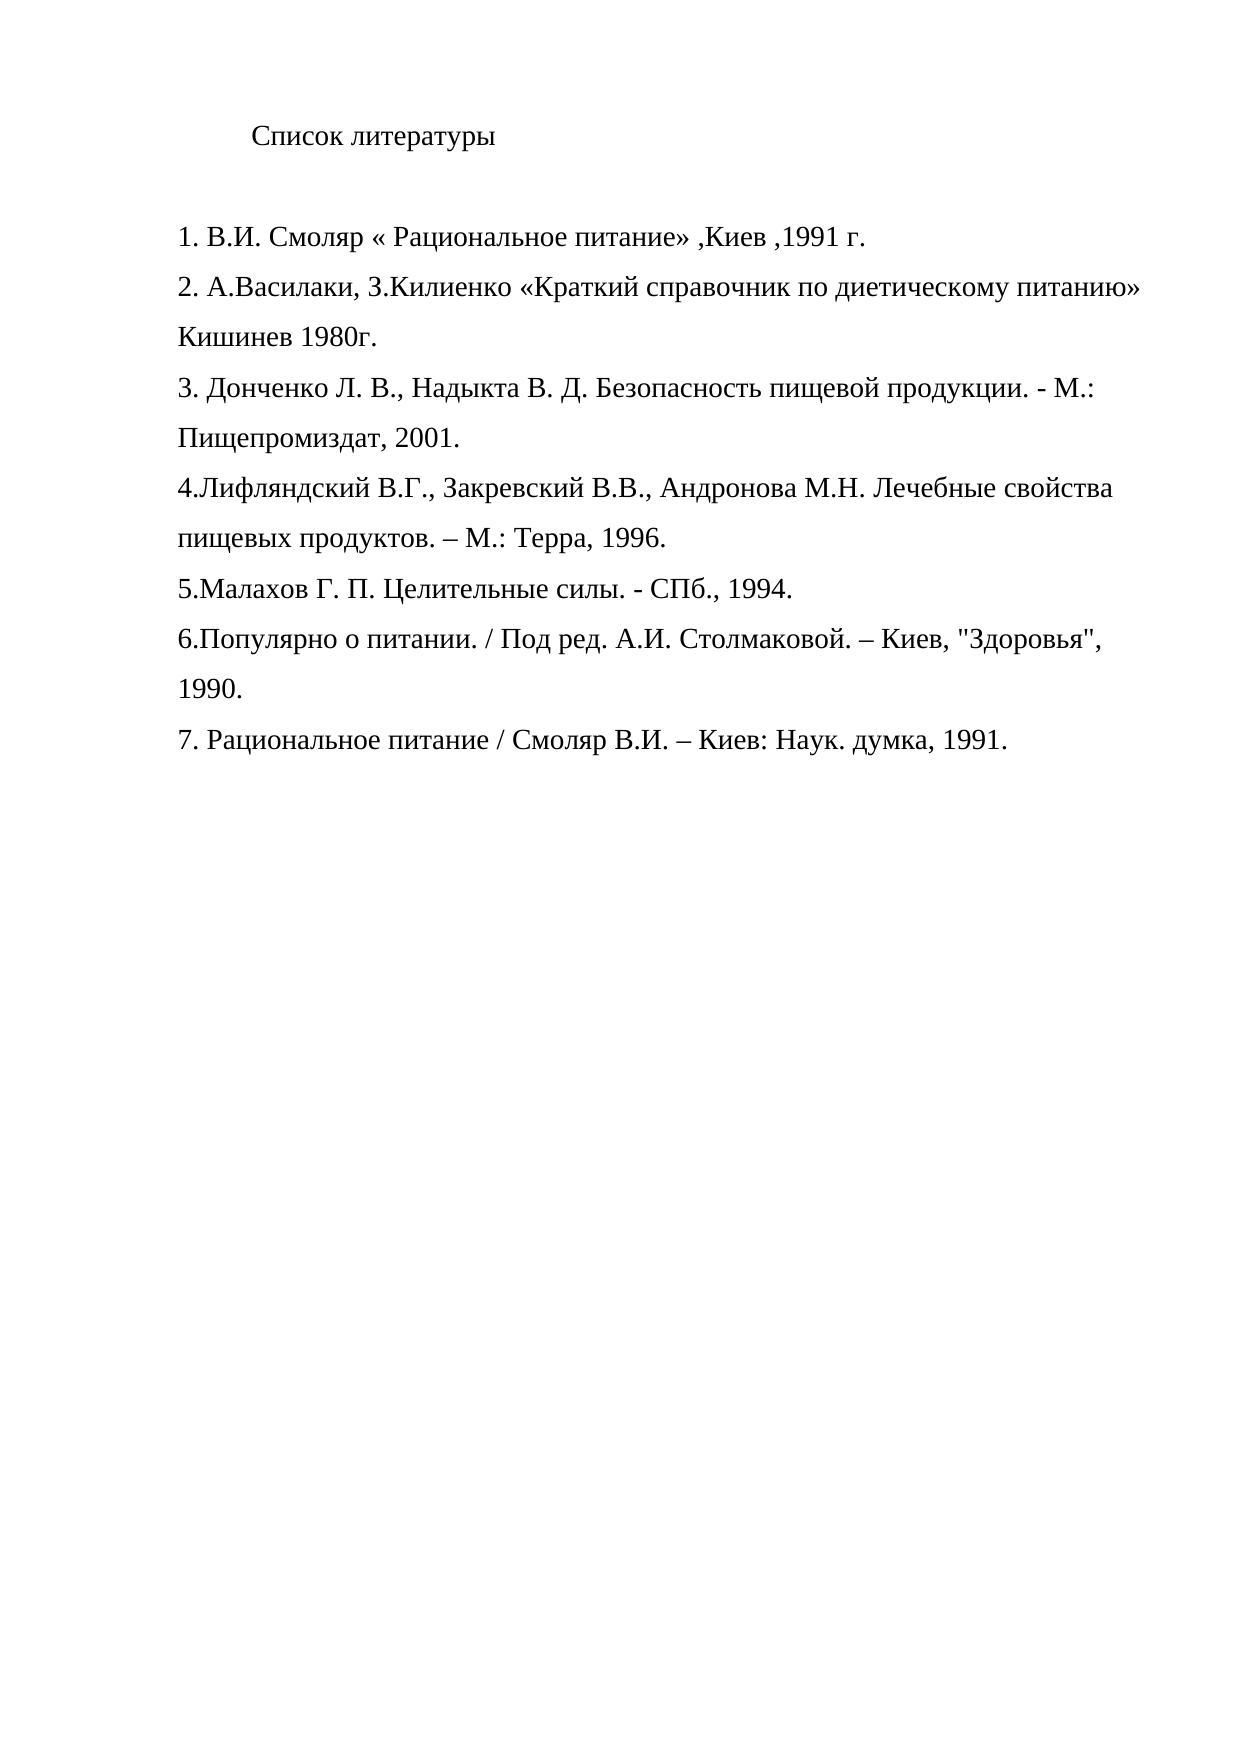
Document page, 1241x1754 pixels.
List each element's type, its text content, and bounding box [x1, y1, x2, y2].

text 3. Донченко Л. В., Надыкта В. Д. Безопасность пищевой продукции. - М.: Пищепромиздат, 2001. [177, 370, 1152, 453]
text 6.Популярно о питании. / Под ред. А.И. Столмаковой. – Киев, "Здоровья", 1990. [177, 621, 1152, 705]
text 1. В.И. Смоляр « Рациональное питание» ,Киев . [177, 219, 1152, 252]
text 4.Лифляндский В.Г., Закревский В.В., Андронова М.Н. Лечебные свойства пищевых продуктов. – М.: Терра, 1996. [177, 470, 1152, 554]
text Список литературы [177, 118, 1152, 152]
text 2. А.Василаки, З.Килиенко «Краткий справочник по диетическому питанию» Кишинев 1980г. [177, 269, 1152, 353]
text 5.Малахов Г. П. Целительные силы. - СПб., 1994. [177, 571, 1152, 604]
text 7. Рациональное питание / Смоляр В.И. – Киев: Наук. думка, 1991. [177, 722, 1152, 755]
